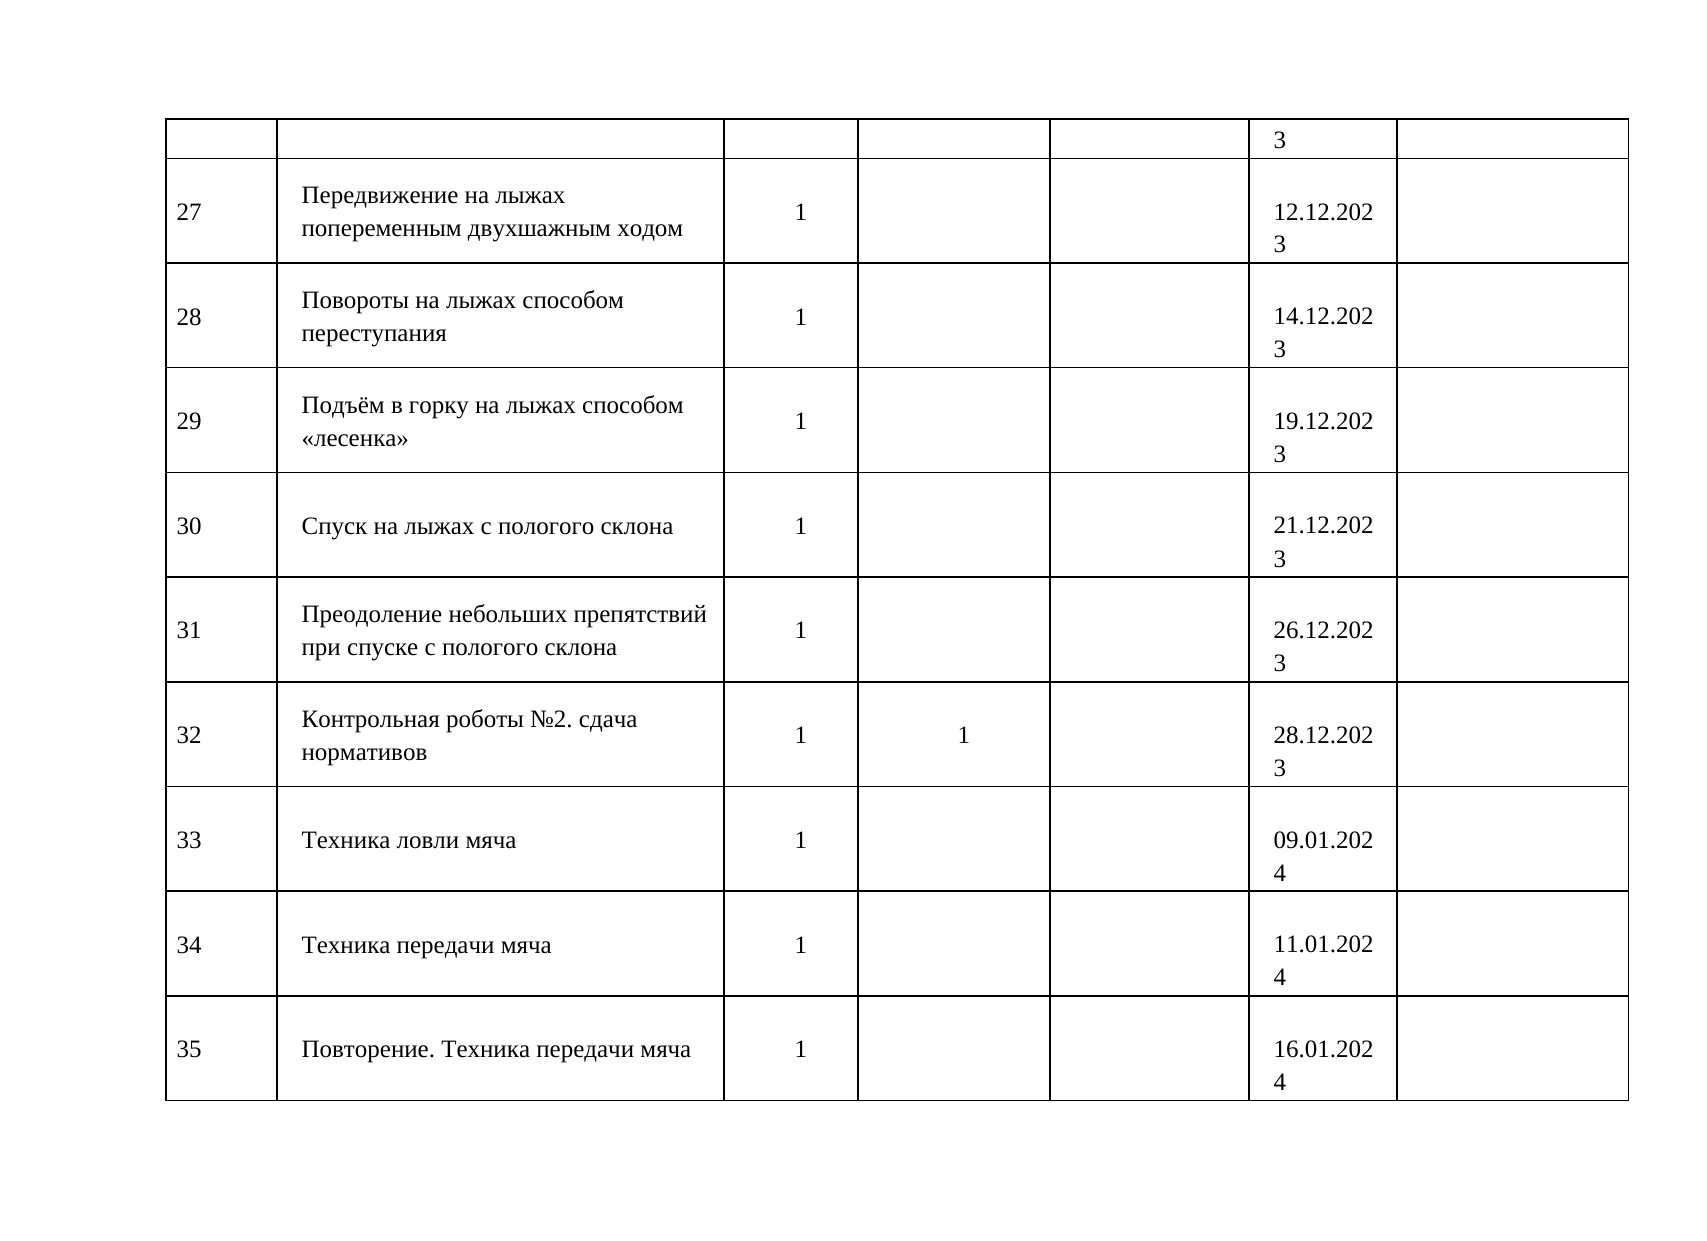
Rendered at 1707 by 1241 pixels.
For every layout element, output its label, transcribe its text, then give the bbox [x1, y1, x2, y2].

table_cell [1398, 473, 1628, 576]
table_cell 26 [167, 120, 276, 157]
table_cell [859, 787, 1049, 890]
table_cell Контрольная роботы №2. сдача нормативов [278, 683, 723, 786]
table_cell [1398, 892, 1628, 995]
table_cell [1051, 368, 1248, 472]
table_cell 35 [167, 997, 276, 1100]
table_cell Повторение. Техника передачи мяча [278, 997, 723, 1100]
table_cell 1 [725, 159, 857, 262]
table_cell 09.01.2024 [1250, 787, 1396, 890]
table_cell 11.01.2024 [1250, 892, 1396, 995]
table_cell Техника передачи мяча [278, 892, 723, 995]
table_cell 29 [167, 368, 276, 472]
table_cell 32 [167, 683, 276, 786]
table_cell 31 [167, 578, 276, 681]
table_cell 1 [859, 683, 1049, 786]
table_cell 19.12.2023 [1250, 368, 1396, 472]
table_cell 1 [725, 264, 857, 367]
table_cell 30 [167, 473, 276, 576]
table_cell Техника ловли мяча [278, 787, 723, 890]
table_cell [859, 578, 1049, 681]
table_cell [1051, 683, 1248, 786]
table_cell 1 [725, 368, 857, 472]
table_cell [1051, 787, 1248, 890]
table_cell [1398, 787, 1628, 890]
table_cell 1 [725, 578, 857, 681]
table_cell 33 [167, 787, 276, 890]
table_cell 12.12.2023 [1250, 159, 1396, 262]
table_cell [1051, 264, 1248, 367]
table_cell 14.12.2023 [1250, 264, 1396, 367]
table_cell Преодоление небольших препятствий при спуске с пологого склона [278, 578, 723, 681]
table_cell [859, 473, 1049, 576]
table_cell [859, 159, 1049, 262]
table_cell 28 [167, 264, 276, 367]
table_cell Передвижение на лыжах попеременным двухшажным ходом [278, 159, 723, 262]
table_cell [278, 120, 723, 157]
table_cell [1051, 159, 1248, 262]
table_cell 1 [725, 787, 857, 890]
table_cell [859, 368, 1049, 472]
table_cell [1398, 578, 1628, 681]
table_cell 1 [725, 120, 857, 157]
table_cell Спуск на лыжах с пологого склона [278, 473, 723, 576]
table_cell Повороты на лыжах способом переступания [278, 264, 723, 367]
table_cell 1 [725, 473, 857, 576]
table_cell [1398, 368, 1628, 472]
table_cell [1051, 120, 1248, 157]
table_cell [1051, 473, 1248, 576]
table_cell 34 [167, 892, 276, 995]
table_cell [859, 120, 1049, 157]
table_cell [1398, 683, 1628, 786]
table_cell [1398, 120, 1628, 157]
table_cell 07.12.2023 [1250, 120, 1396, 157]
table_cell 21.12.2023 [1250, 473, 1396, 576]
table_cell 1 [725, 892, 857, 995]
table_cell 26.12.2023 [1250, 578, 1396, 681]
table_cell [1398, 264, 1628, 367]
table_cell 28.12.2023 [1250, 683, 1396, 786]
table_cell [859, 892, 1049, 995]
table_cell 27 [167, 159, 276, 262]
table_cell 16.01.2024 [1250, 997, 1396, 1100]
table_cell Подъём в горку на лыжах способом «лесенка» [278, 368, 723, 472]
table_cell [1051, 892, 1248, 995]
table_cell [859, 997, 1049, 1100]
table_cell [1398, 997, 1628, 1100]
table_cell [1051, 578, 1248, 681]
table_cell [1398, 159, 1628, 262]
table_cell 1 [725, 997, 857, 1100]
table_cell [1051, 997, 1248, 1100]
table_cell 1 [725, 683, 857, 786]
table_cell [859, 264, 1049, 367]
